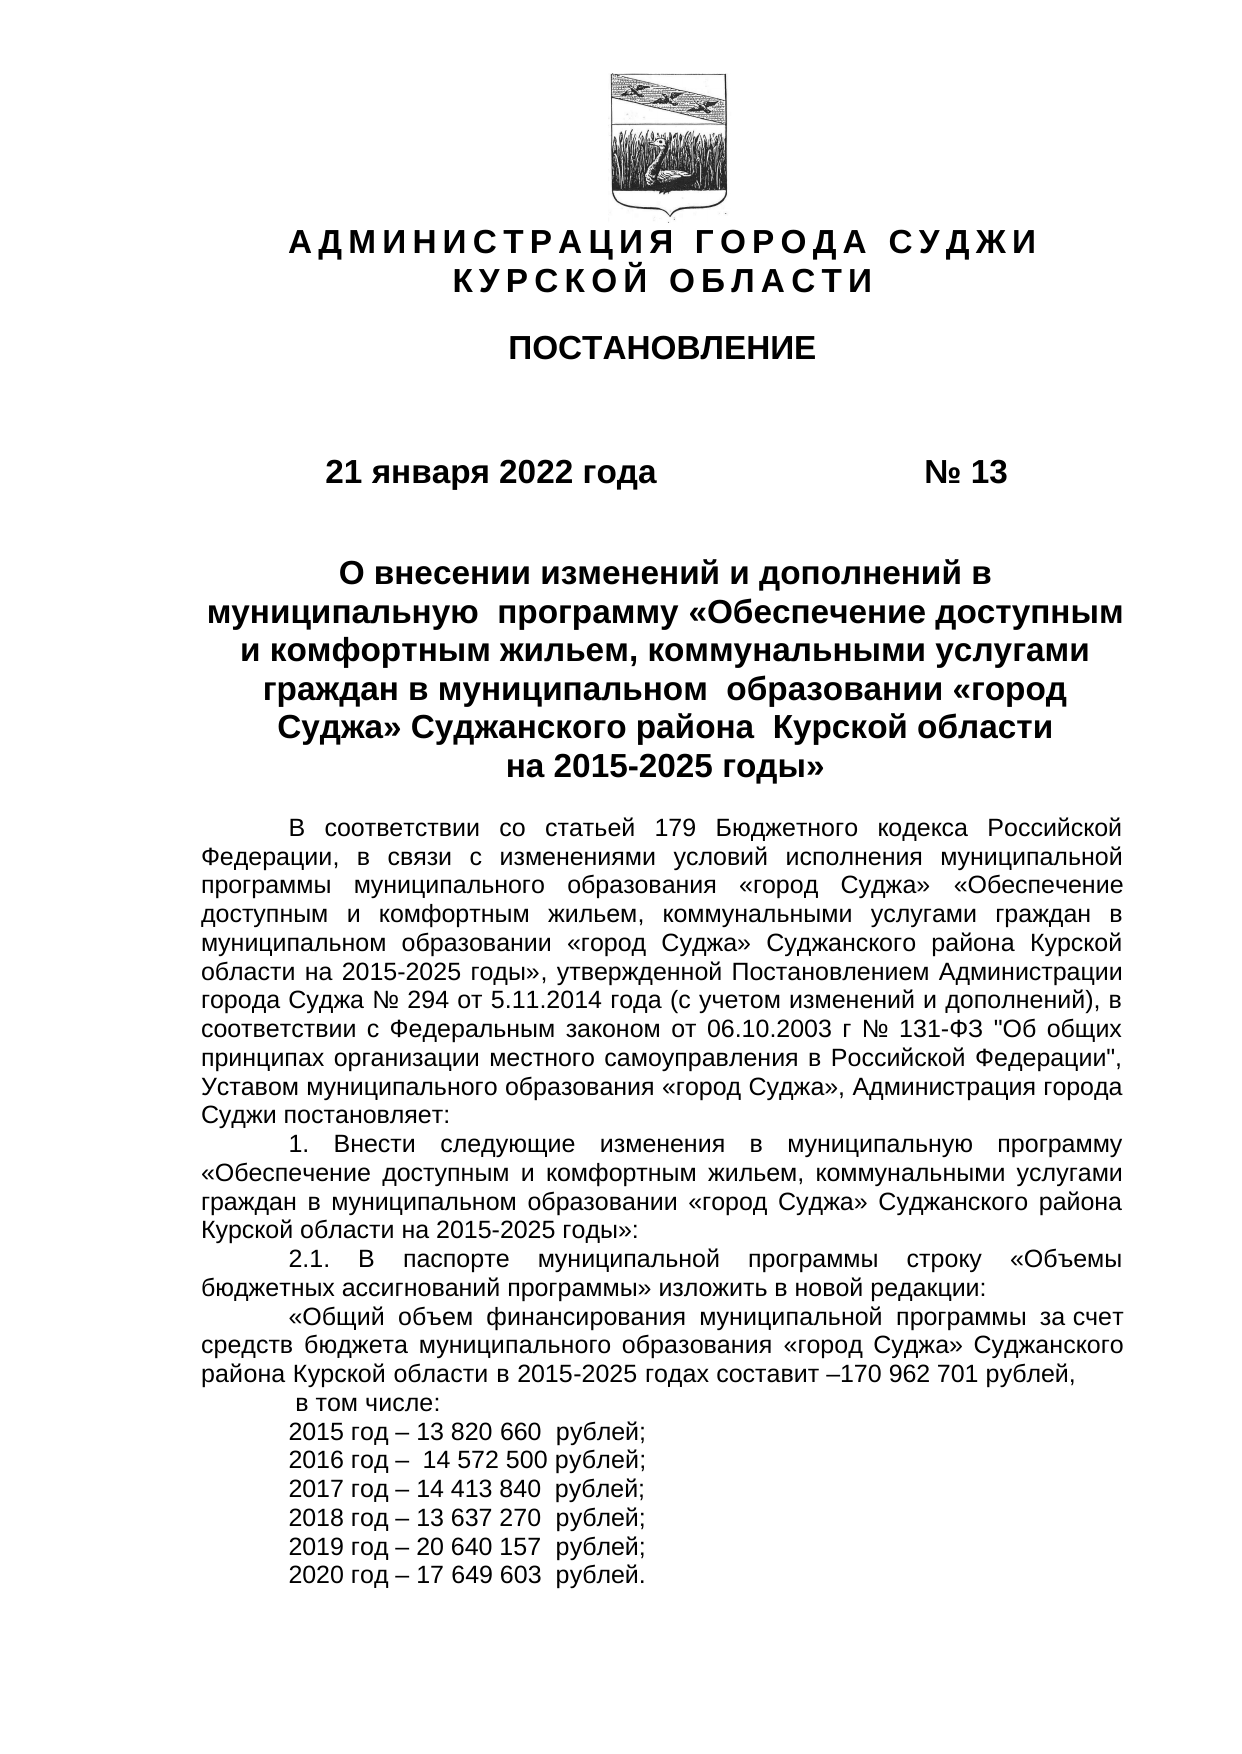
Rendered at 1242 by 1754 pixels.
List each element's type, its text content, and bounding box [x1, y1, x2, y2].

text В соответствии со статьей 179 Бюджетного кодекса Российской Федерации, в связи с изменениями условий исполнения муниципальной программы муниципального образования «город Суджа» «Обеспечение доступным и комфортным жильем, коммунальными услугами граждан в муниципальном образовании «город Суджа» Суджанского района Курской области на 2015-2025 годы», утвержденной Постановлением Администрации города Суджа № 294 от 5.11.2014 года (с учетом изменений и дополнений), в соответствии с Федеральным законом от 06.10.2003 г № 131-ФЗ "Об общих принципах организации местного самоуправления в Российской Федерации", Уставом муниципального образования «город Суджа», Администрация города Суджи постановляет: [201, 813, 1123, 1129]
text 2.1. В паспорте муниципальной программы строку «Объемы бюджетных ассигнований программы» изложить в новой редакции: [201, 1244, 1123, 1302]
picture [608, 73, 732, 223]
text ПОСТАНОВЛЕНИЕ [201, 328, 1123, 366]
text АДМИНИСТРАЦИЯ ГОРОДА СУДЖИ [201, 222, 1123, 261]
text КУРСКОЙ ОБЛАСТИ [201, 261, 1123, 299]
text в том числе: [201, 1388, 1123, 1417]
text 2017 год – 14 413 840 рублей; [201, 1474, 1123, 1503]
text 21 января 2022 года № 13 [201, 453, 1123, 491]
text 2018 год – 13 637 270 рублей; [201, 1503, 1123, 1532]
text 2015 год – 13 820 660 рублей; [201, 1417, 1123, 1445]
text 2020 год – 17 649 603 рублей. [201, 1560, 1123, 1589]
text 2016 год – 14 572 500 рублей; [201, 1445, 1123, 1474]
text 2019 год – 20 640 157 рублей; [201, 1532, 1123, 1560]
text 1. Внести следующие изменения в муниципальную программу «Обеспечение доступным и комфортным жильем, коммунальными услугами граждан в муниципальном образовании «город Суджа» Суджанского района Курской области на 2015-2025 годы»: [201, 1129, 1123, 1244]
text «Общий объем финансирования муниципальной программы за счет средств бюджета муниципального образования «город Суджа» Суджанского района Курской области в 2015-2025 годах составит –170 962 701 рублей, [201, 1302, 1123, 1388]
text О внесении изменений и дополнений в муниципальную программу «Обеспечение доступным и комфортным жильем, коммунальными услугами граждан в муниципальном образовании «город Суджа» Суджанского района Курской области [201, 553, 1129, 746]
text на 2015-2025 годы» [201, 746, 1129, 784]
